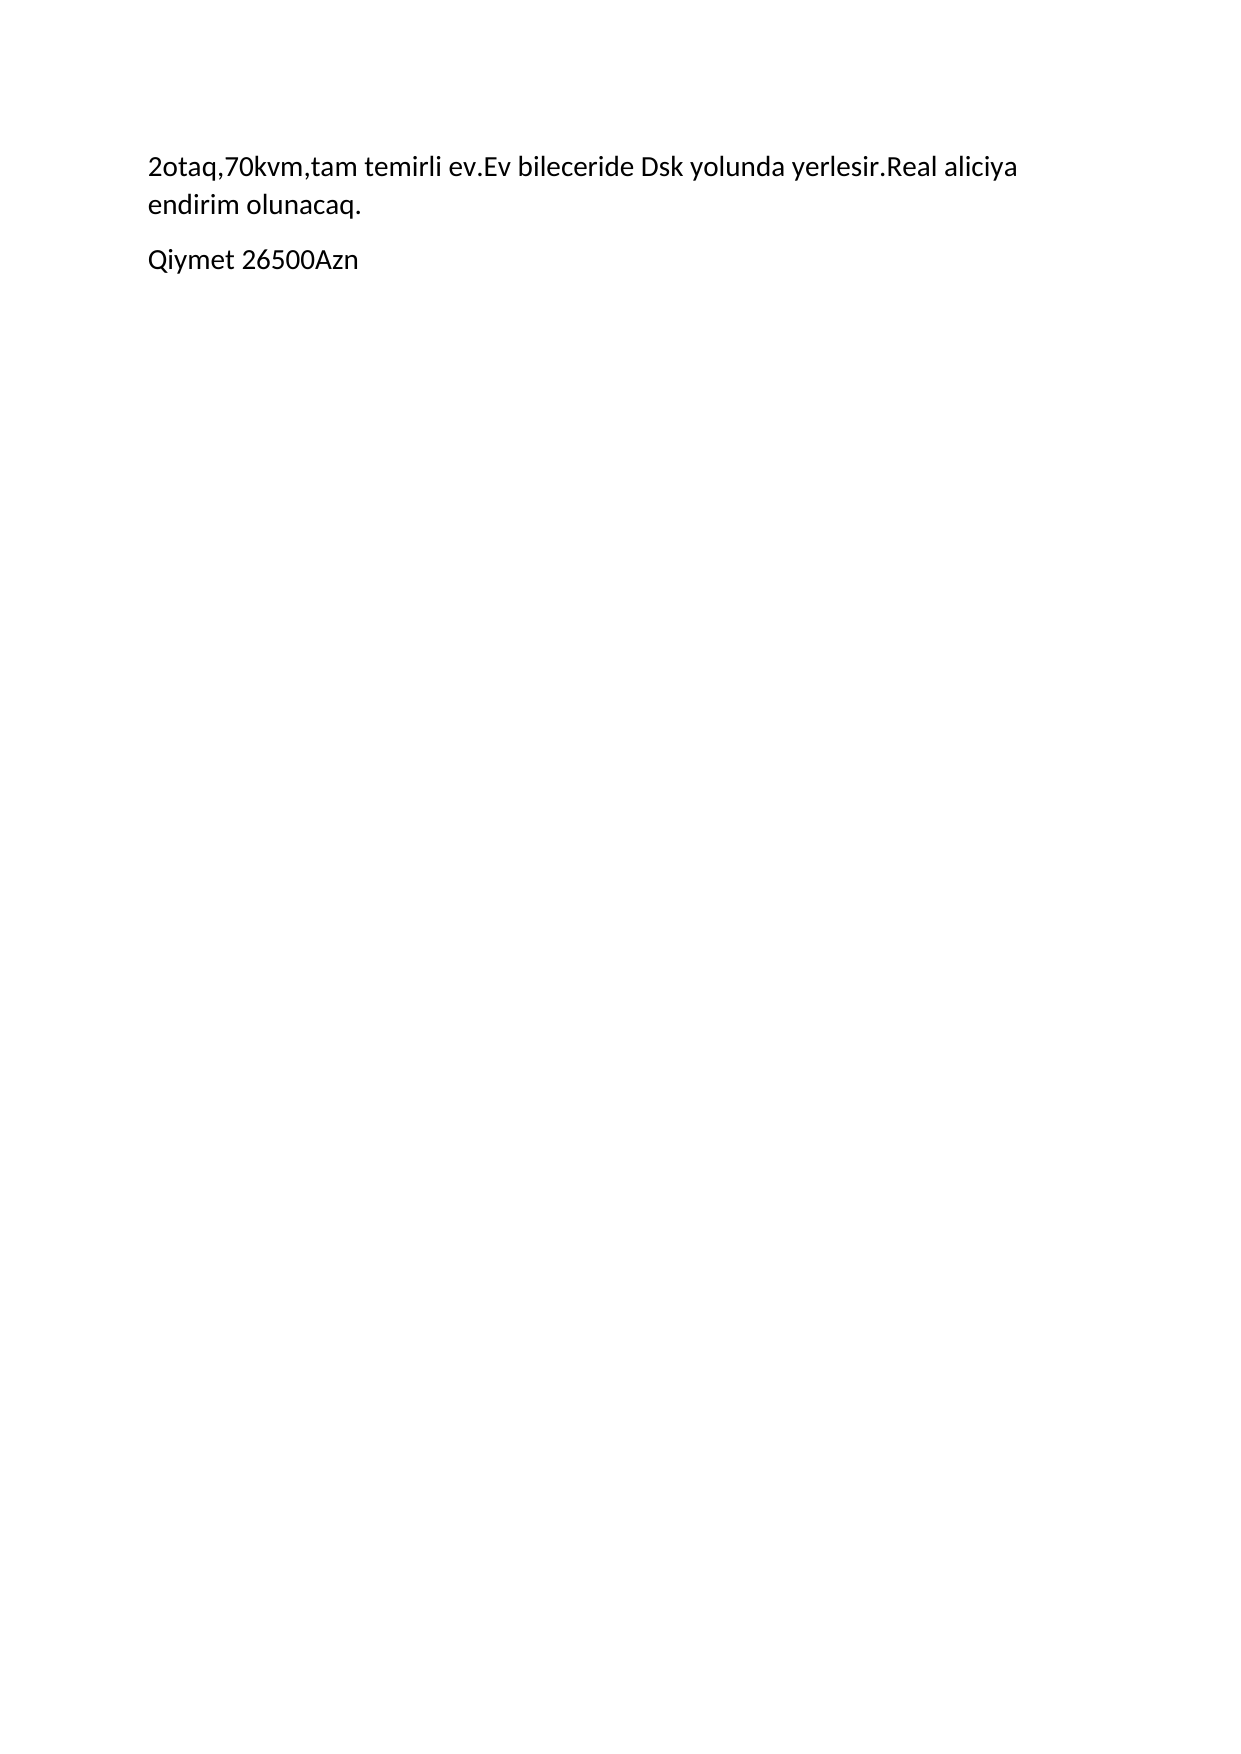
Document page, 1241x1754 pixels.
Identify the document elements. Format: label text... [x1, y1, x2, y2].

text 2otaq,70kvm,tam temirli ev.Ev bileceride Dsk yolunda yerlesir.Real aliciya endirim olunacaq. [148, 148, 1093, 222]
text Qiymet 26500Azn [148, 241, 1093, 277]
